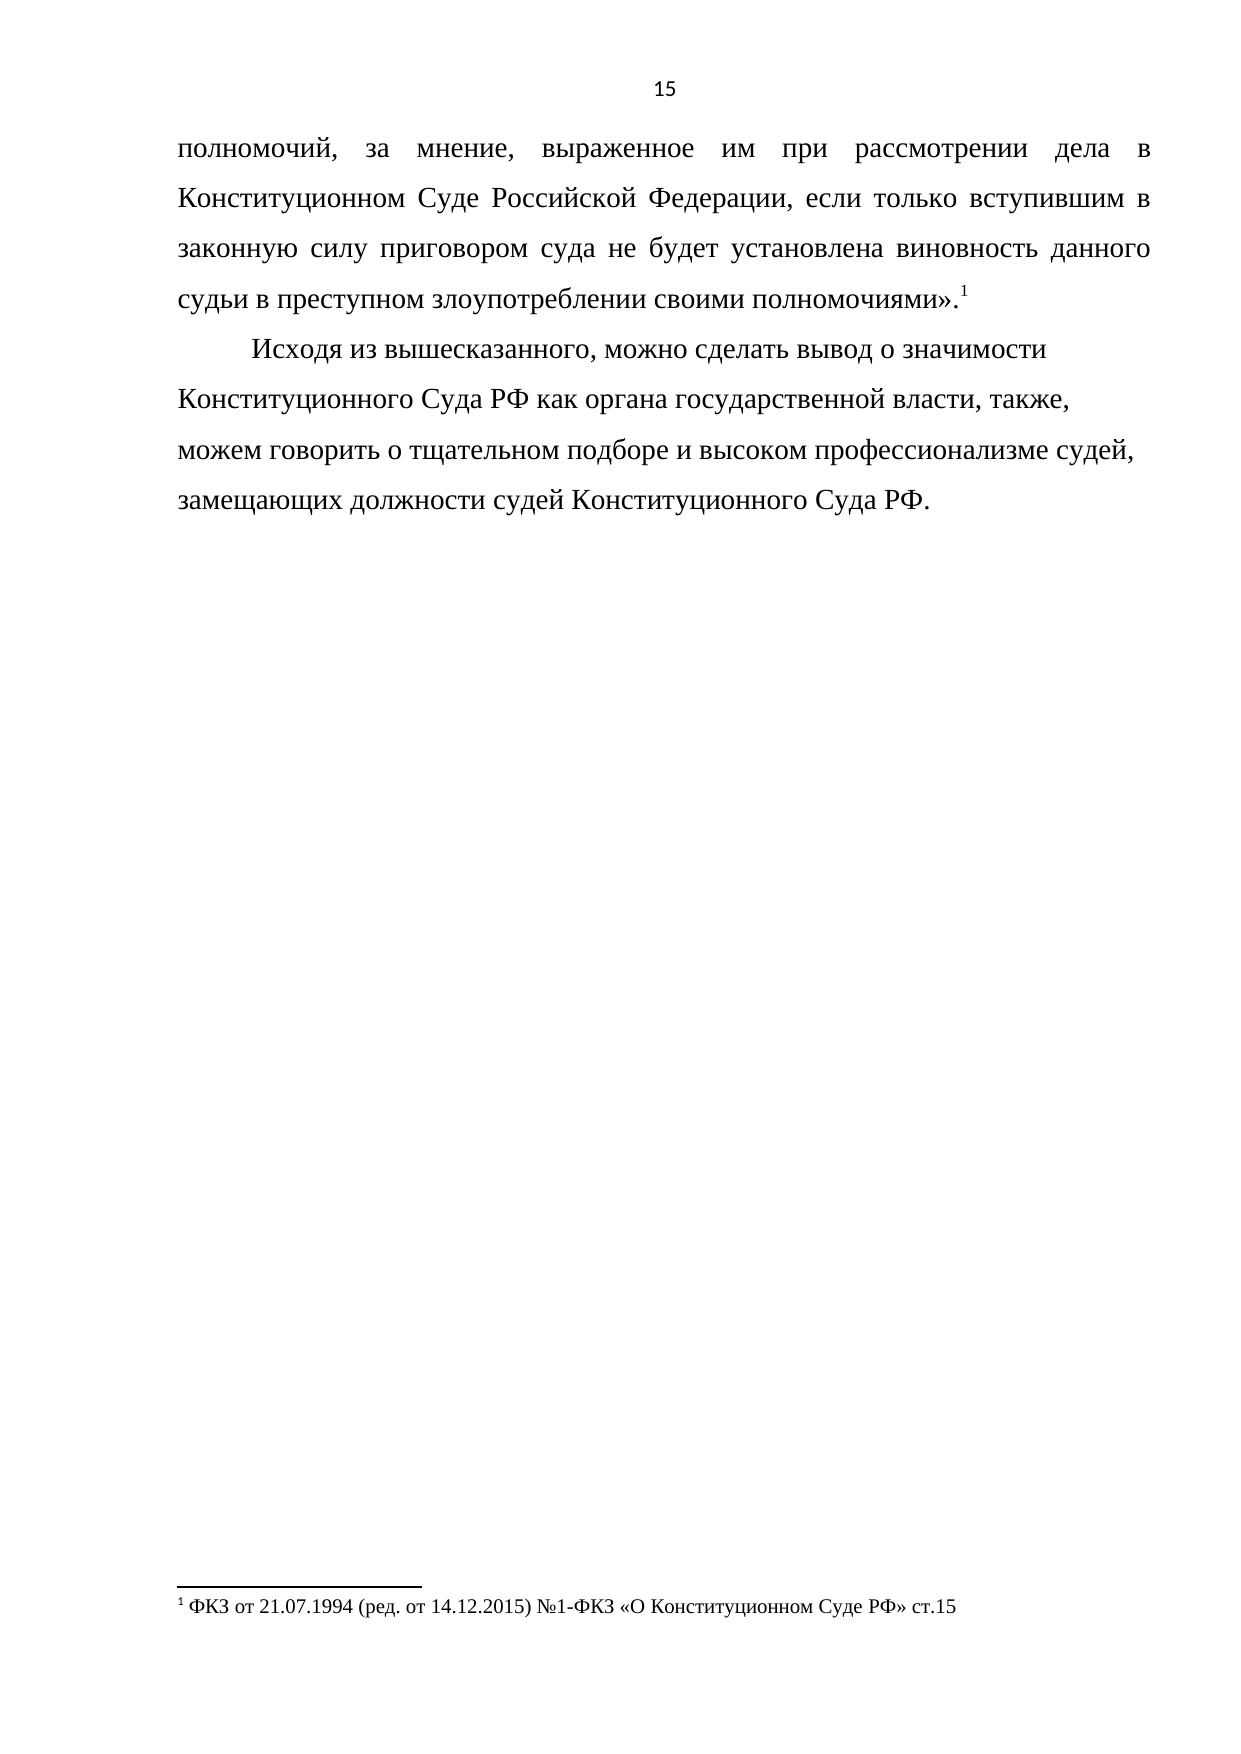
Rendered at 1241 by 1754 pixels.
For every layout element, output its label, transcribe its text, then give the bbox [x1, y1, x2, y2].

text Исходя из вышесказанного, можно сделать вывод о значимости Конституционного Суда РФ как органа государственной власти, также, можем говорить о тщательном подборе и высоком профессионализме судей, замещающих должности судей Конституционного Суда РФ. [177, 331, 1152, 516]
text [177, 130, 1152, 314]
